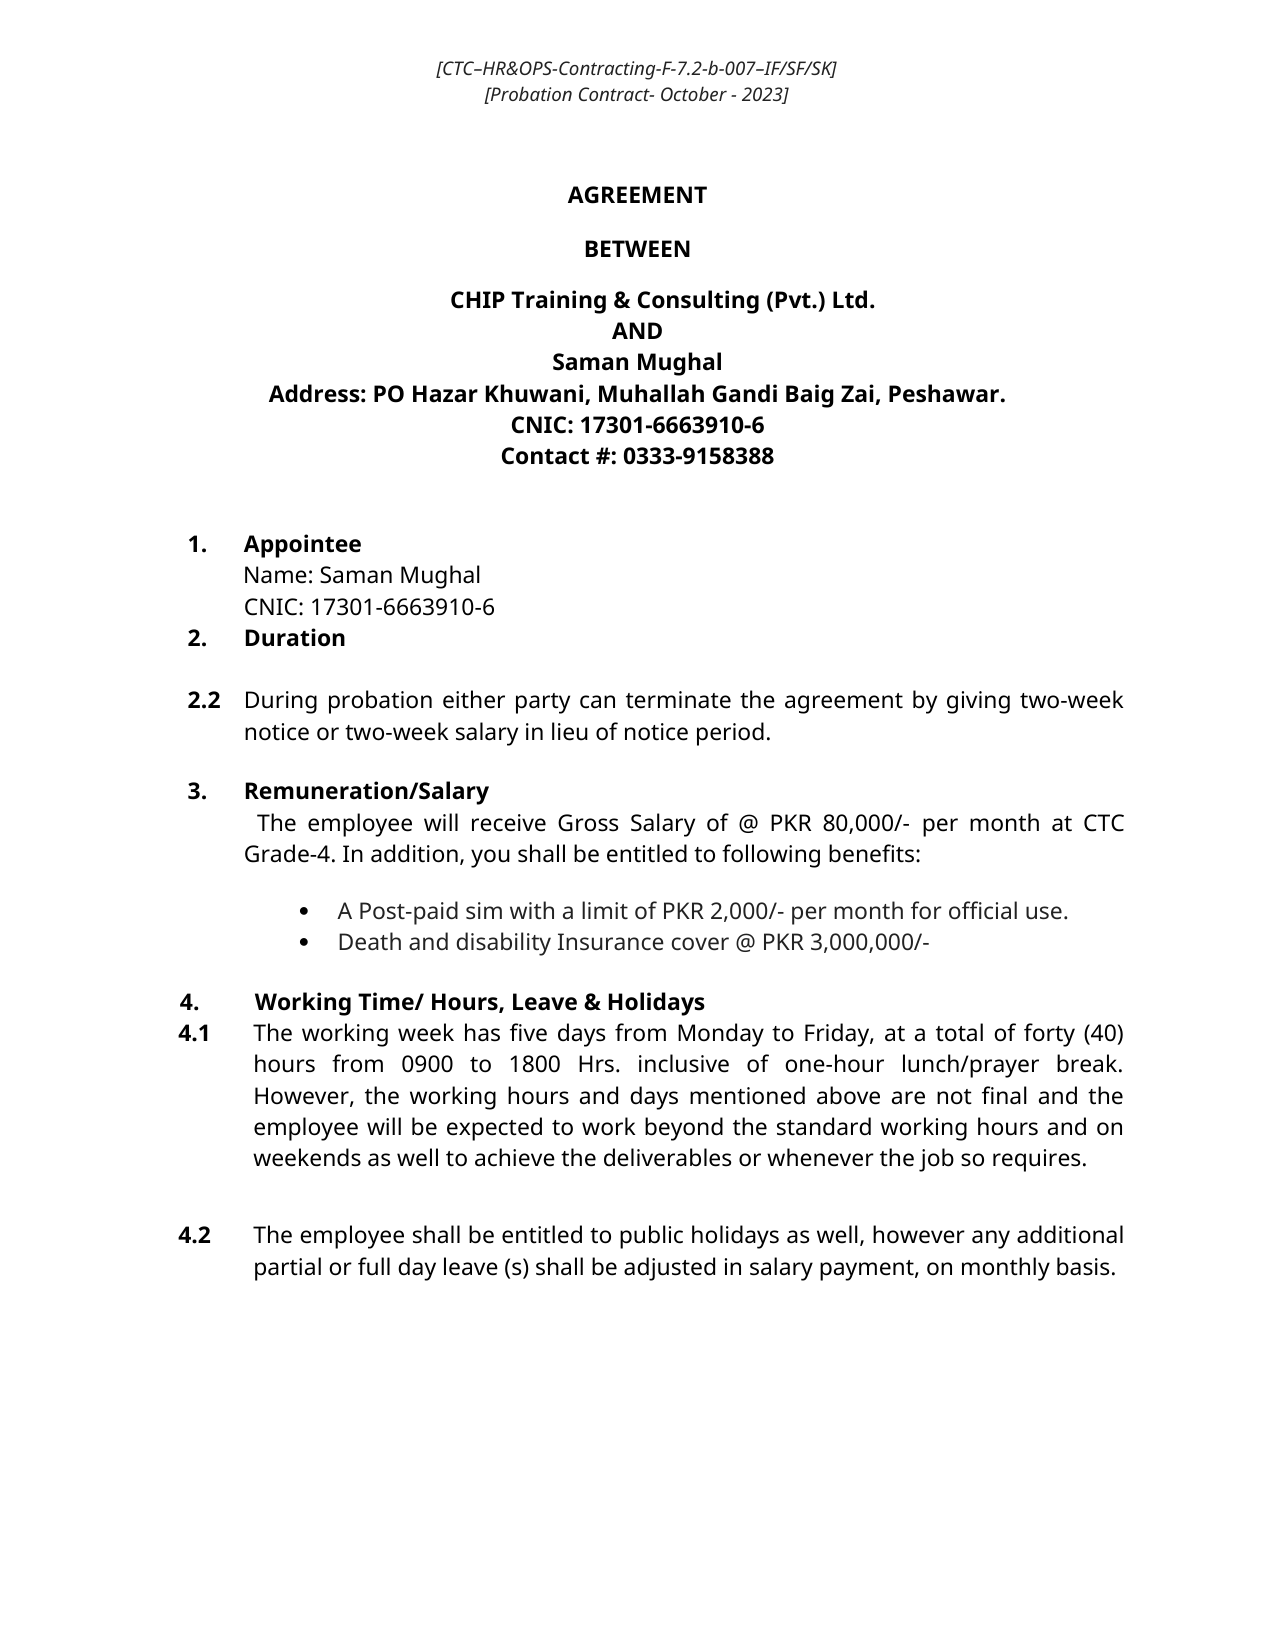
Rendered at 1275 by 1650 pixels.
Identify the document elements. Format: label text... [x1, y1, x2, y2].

list Duration [187, 622, 1125, 653]
text Name: Saman Mughal [187, 559, 1125, 591]
text BETWEEN [150, 233, 1125, 264]
text 4.2 The employee shall be entitled to public holidays as well, however any additional partial or full day leave (s) shall be adjusted in salary payment, on monthly basis. [178, 1219, 1125, 1282]
text Contact #: 0333-9158388 [150, 440, 1125, 471]
text The employee will receive Gross Salary of @ PKR 80,000/- per month at CTC Grade-4. In addition, you shall be entitled to following benefits: [206, 807, 1125, 869]
text Address: PO Hazar Khuwani, Muhallah Gandi Baig Zai, Peshawar. [150, 378, 1125, 409]
text CNIC: 17301-6663910-6 [150, 409, 1125, 440]
text Saman Mughal [150, 346, 1125, 378]
title AGREEMENT [150, 179, 1125, 210]
text AND [150, 315, 1125, 346]
text 4.1 The working week has five days from Monday to Friday, at a total of forty (40) hours from 0900 to 1800 Hrs. inclusive of one-hour lunch/prayer break. However, the working hours and days mentioned above are not final and the employee will be expected to work beyond the standard working hours and on weekends as well to achieve the deliverables or whenever the job so requires. [178, 1017, 1125, 1173]
list Death and disability Insurance cover @ PKR 3,000,000/- [300, 926, 1125, 957]
list A Post-paid sim with a limit of PKR 2,000/- per month for official use. [300, 894, 1125, 926]
list Appointee [187, 528, 1125, 559]
text CHIP Training & Consulting (Pvt.) Ltd. [375, 284, 1125, 315]
text 2.2 During probation either party can terminate the agreement by giving two-week notice or two-week salary in lieu of notice period. [187, 684, 1125, 747]
list Remuneration/Salary [187, 775, 1125, 807]
text 4. Working Time/ Hours, Leave & Holidays [150, 986, 1125, 1017]
text CNIC: 17301-6663910-6 [187, 591, 1125, 622]
